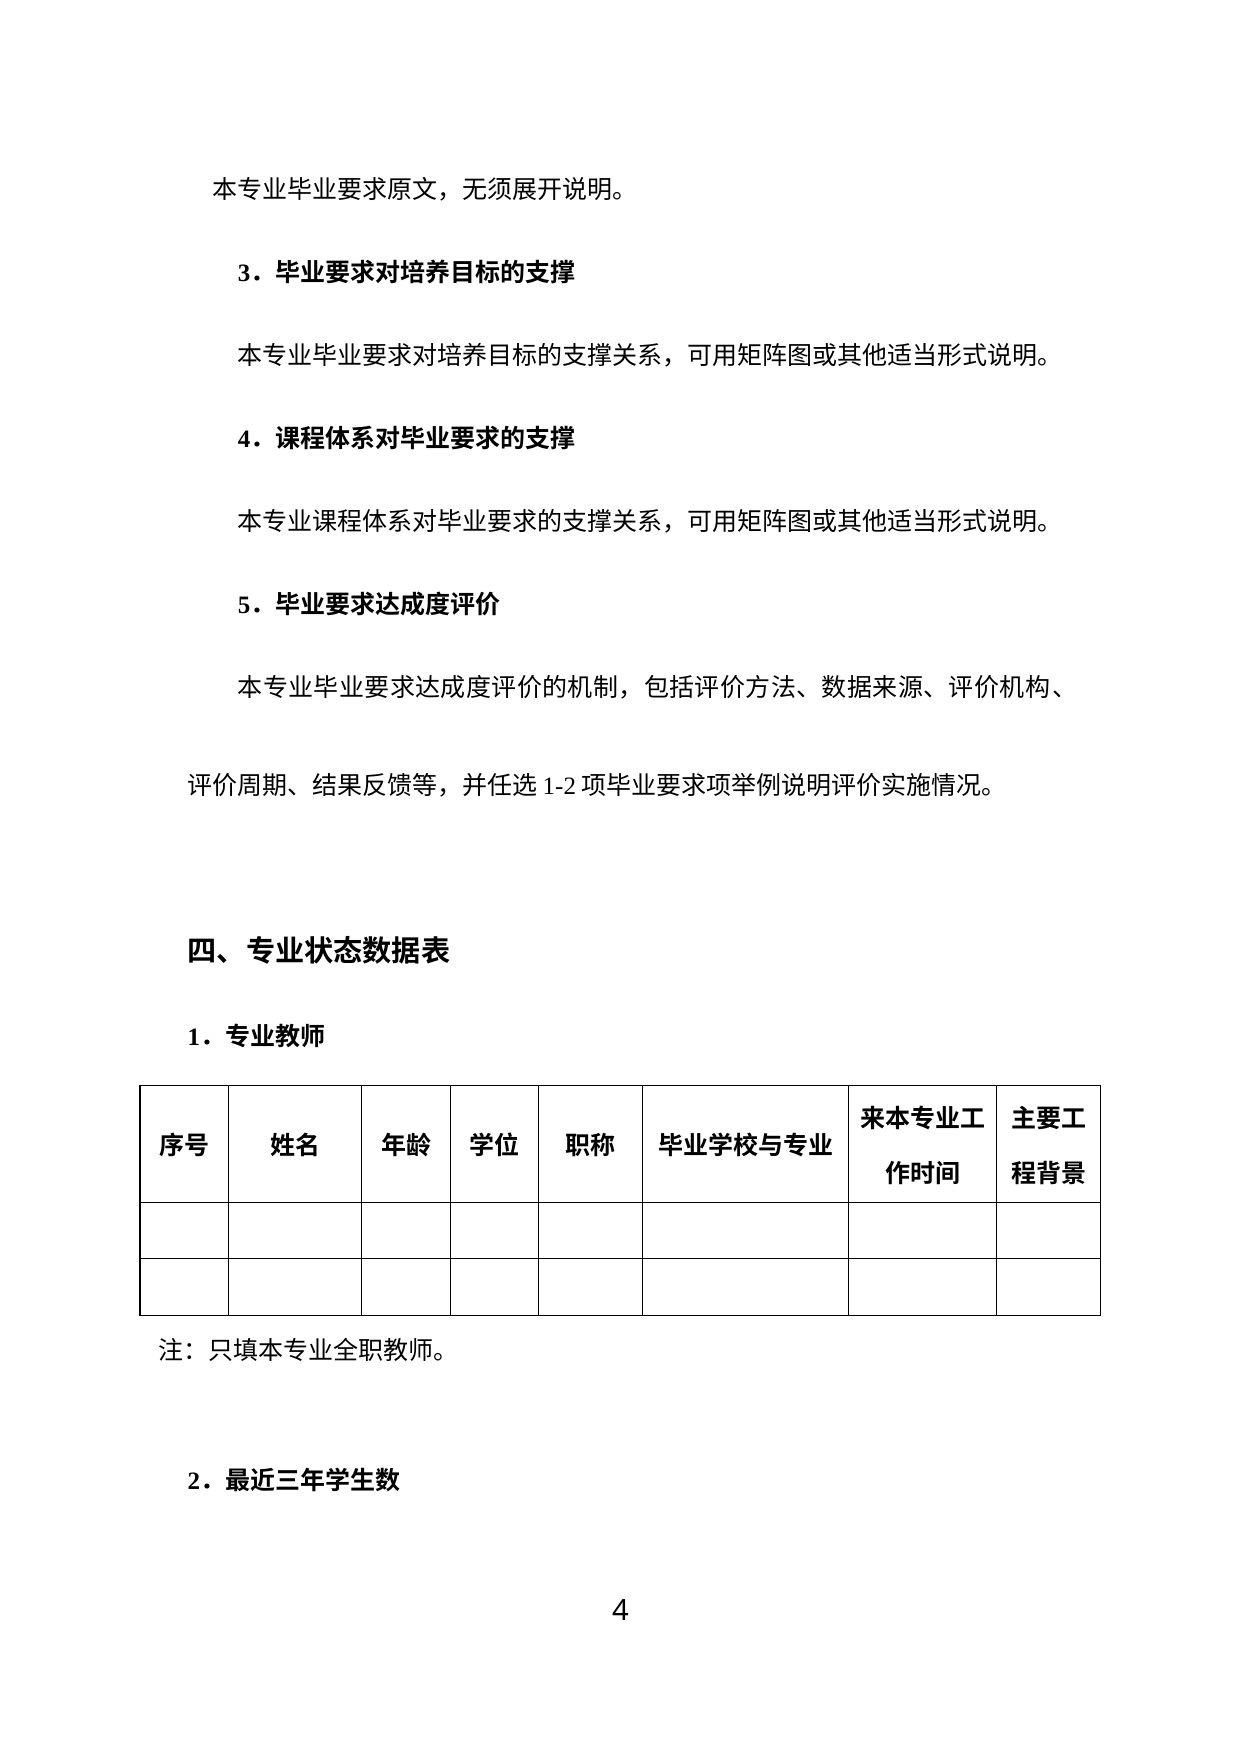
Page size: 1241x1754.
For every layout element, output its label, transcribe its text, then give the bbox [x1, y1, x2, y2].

table_cell [997, 1259, 1100, 1315]
table_cell [141, 1259, 228, 1315]
table_header 来本专业工作时间 [849, 1086, 996, 1202]
text 本专业毕业要求达成度评价的机制，包括评价方法、数据来源、评价机构、评价周期、结果反馈等，并任选1-2项毕业要求项举例说明评价实施情况。 [187, 653, 1053, 816]
table_header 学位 [451, 1086, 538, 1202]
table_cell [141, 1203, 228, 1258]
table_cell [539, 1259, 642, 1315]
text 3．毕业要求对培养目标的支撑 [187, 238, 1053, 303]
table_cell [451, 1203, 538, 1258]
text 注：只填本专业全职教师。 [158, 1316, 1053, 1381]
table_cell [362, 1203, 450, 1258]
table_cell [229, 1203, 361, 1258]
table_header 年龄 [362, 1086, 450, 1202]
table_cell [362, 1259, 450, 1315]
text 本专业课程体系对毕业要求的支撑关系，可用矩阵图或其他适当形式说明。 [187, 487, 1053, 552]
text 5．毕业要求达成度评价 [187, 570, 1053, 635]
table_header 姓名 [229, 1086, 361, 1202]
table_cell [451, 1259, 538, 1315]
table_cell [849, 1259, 996, 1315]
table_header 主要工程背景 [997, 1086, 1100, 1202]
table_cell [643, 1203, 848, 1258]
table_cell [643, 1259, 848, 1315]
table_cell [849, 1203, 996, 1258]
table_header 毕业学校与专业 [643, 1086, 848, 1202]
table_header 序号 [141, 1086, 228, 1202]
text 1．专业教师 [187, 1002, 1053, 1067]
table_cell [229, 1259, 361, 1315]
table_cell [997, 1203, 1100, 1258]
text 4．课程体系对毕业要求的支撑 [187, 404, 1053, 469]
text 本专业毕业要求原文，无须展开说明。 [187, 155, 1053, 220]
table_cell [539, 1203, 642, 1258]
text 本专业毕业要求对培养目标的支撑关系，可用矩阵图或其他适当形式说明。 [187, 321, 1053, 386]
text 2．最近三年学生数 [187, 1446, 1053, 1511]
text 四、专业状态数据表 [187, 916, 1053, 981]
table_header 职称 [539, 1086, 642, 1202]
